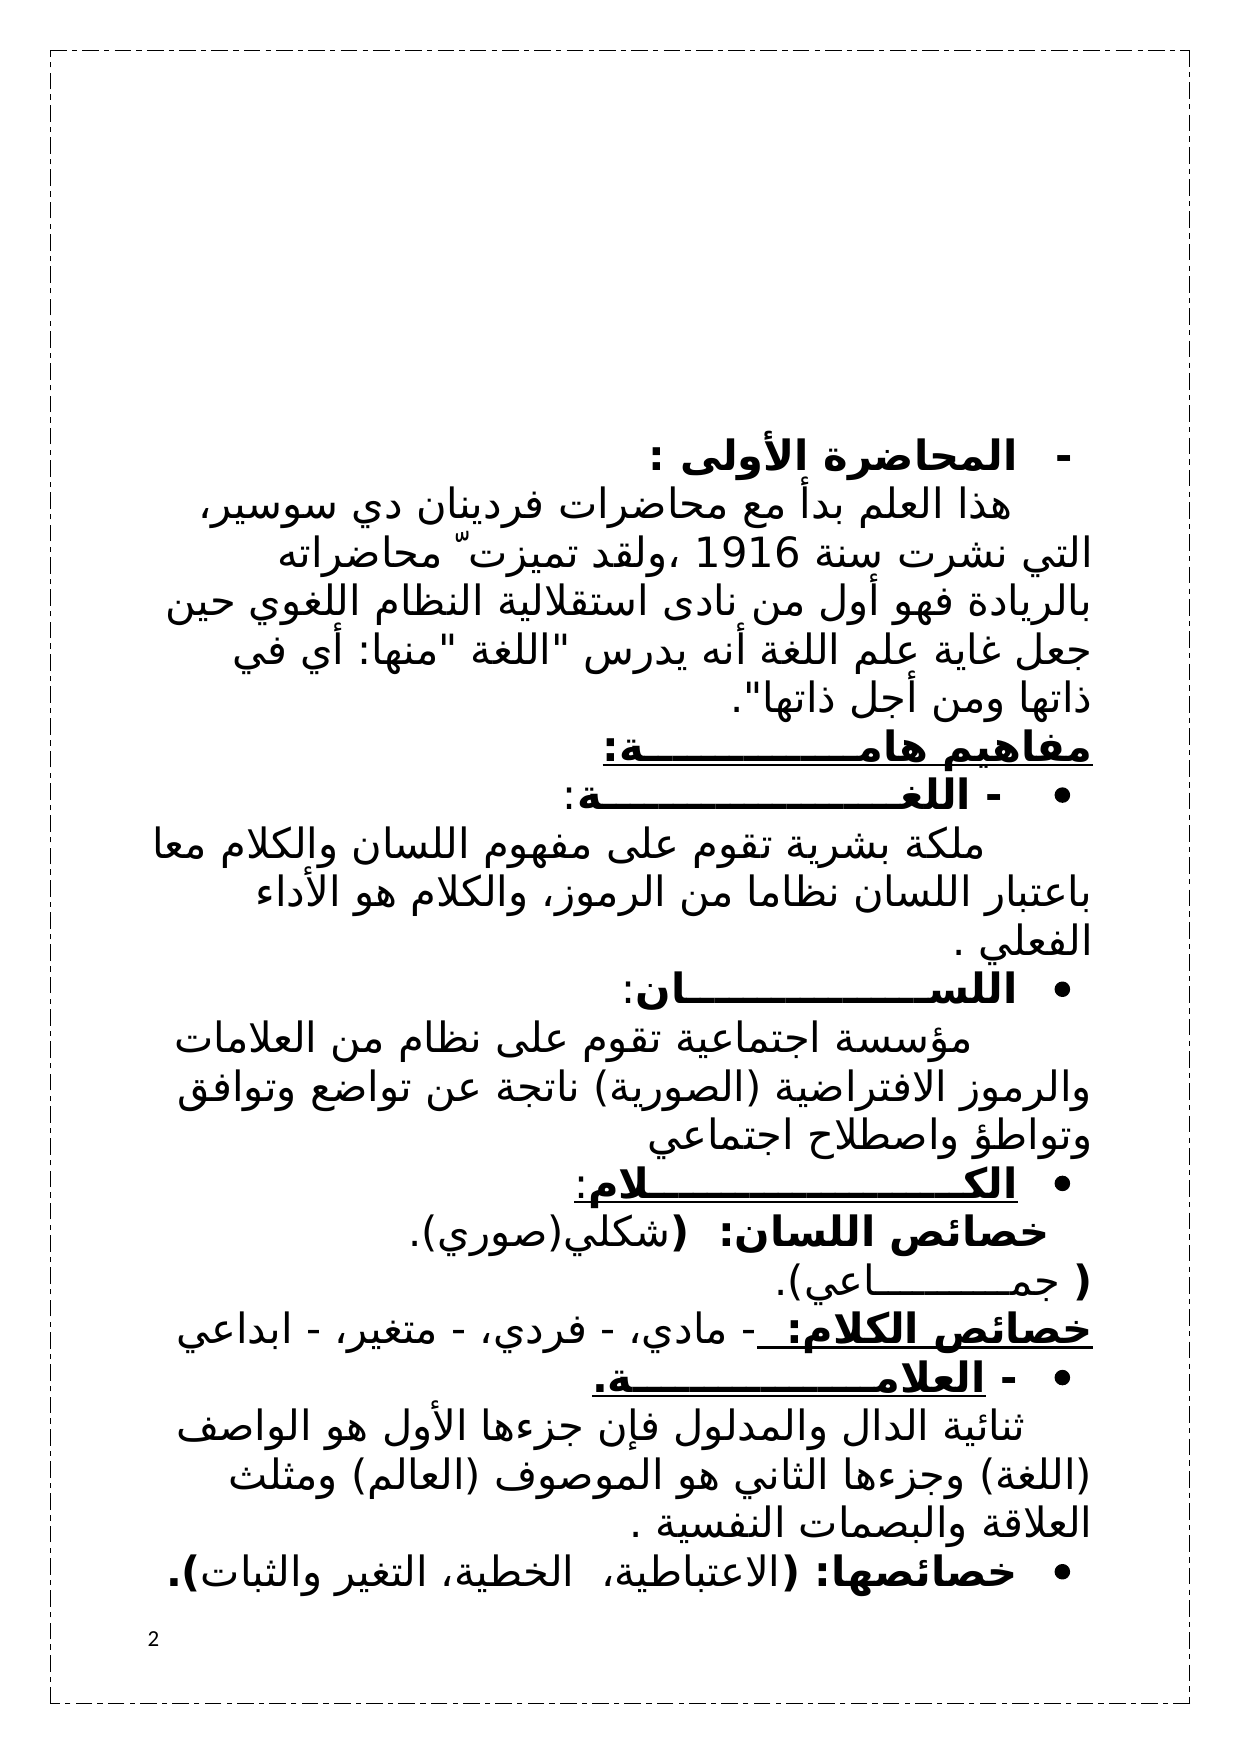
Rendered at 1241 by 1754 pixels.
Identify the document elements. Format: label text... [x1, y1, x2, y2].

text هذا العلم بدأ مع محاضرات فردينان دي سوسير، التي نشرت سنة 1916 ،ولقد تميزت ّ محاضراته بالريادة فهو أول من نادى استقلالية النظام اللغوي حين جعل غاية علم اللغة أنه يدرس "اللغة "منها: أي في ذاتها ومن أجل ذاتها". [147, 480, 1093, 723]
text مفاهيم هامـــــــــــــــة: [147, 723, 1093, 771]
text خصائص الكلام: - مادي، - فردي، - متغير، - ابداعي [147, 1305, 1093, 1354]
list - اللغـــــــــــــــــــــة: [147, 771, 1055, 820]
list - العلامـــــــــــــــــة. [147, 1354, 1055, 1402]
list الكــــــــــــــــــــــلام: [147, 1159, 1055, 1208]
list خصائصها: (الاعتباطية، الخطية، التغير والثبات). [147, 1548, 1055, 1596]
text خصائص اللسان: (شكلي(صوري). ( جمـــــــــــاعي). [147, 1208, 1093, 1305]
text ملكة بشرية تقوم على مفهوم اللسان والكلام معا باعتبار اللسان نظاما من الرموز، والكلام هو الأداء الفعلي . [147, 820, 1093, 965]
text ثنائية الدال والمدلول فإن جزءها الأول هو الواصف (اللغة) وجزءها الثاني هو الموصوف (العالم) ومثلث العلاقة والبصمات النفسية . [147, 1402, 1093, 1548]
list اللســـــــــــــــــان: [147, 965, 1055, 1014]
list المحاضرة الأولى : [147, 431, 1055, 480]
text مؤسسة اجتماعية تقوم على نظام من العلامات والرموز الافتراضية (الصورية) ناتجة عن تواضع وتوافق وتواطؤ واصطلاح اجتماعي [147, 1014, 1093, 1159]
